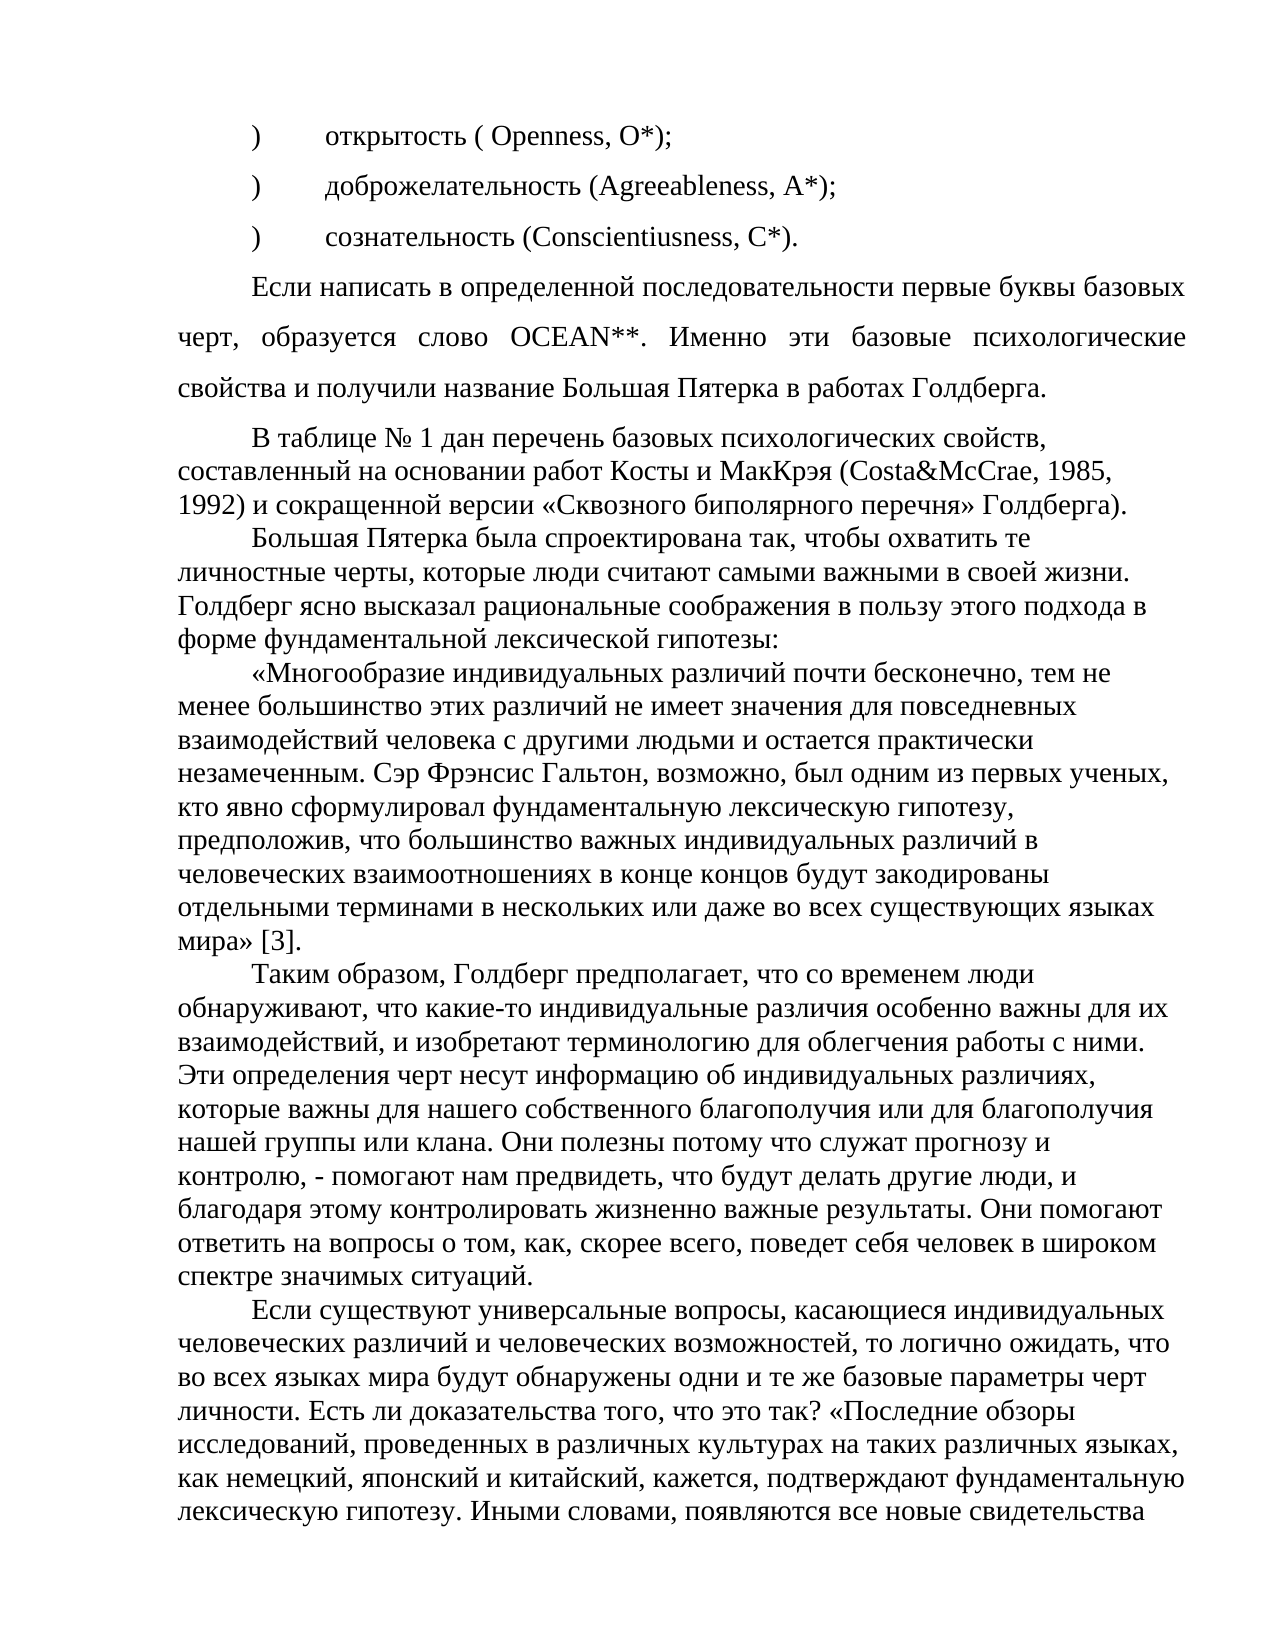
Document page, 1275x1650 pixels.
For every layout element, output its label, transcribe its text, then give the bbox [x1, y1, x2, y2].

text ) сознательность (Conscientiusness, C*). [177, 219, 1186, 252]
text Таким образом, Голдберг предполагает, что со временем люди обнаруживают, что какие-то индивидуальные различия особенно важны для их взаимодействий, и изобретают терминологию для облегчения работы с ними. Эти определения черт несут информацию об индивидуальных различиях, которые важны для нашего собственного благополучия или для благополучия нашей группы или клана. Они полезны потому что служат прогнозу и контролю, - помогают нам предвидеть, что будут делать другие люди, и благодаря этому контролировать жизненно важные результаты. Они помогают ответить на вопросы о том, как, скорее всего, поведет себя человек в широком спектре значимых ситуаций. [177, 957, 1186, 1292]
text Большая Пятерка была спроектирована так, чтобы охватить те личностные черты, которые люди считают самыми важными в своей жизни. Голдберг ясно высказал рациональные соображения в пользу этого подхода в форме фундаментальной лексической гипотезы: [177, 521, 1186, 655]
text ) доброжелательность (Agreeableness, A*); [177, 168, 1186, 202]
text Если написать в определенной последовательности первые буквы базовых черт, образуется слово OCEAN**. Именно эти базовые психологические свойства и получили название Большая Пятерка в работах Голдберга. [177, 269, 1186, 403]
text «Многообразие индивидуальных различий почти бесконечно, тем не менее большинство этих различий не имеет значения для повседневных взаимодействий человека с другими людьми и остается практически незамеченным. Сэр Фрэнсис Гальтон, возможно, был одним из первых ученых, кто явно сформулировал фундаментальную лексическую гипотезу, предположив, что большинство важных индивидуальных различий в человеческих взаимоотношениях в конце концов будут закодированы отдельными терминами в нескольких или даже во всех существующих языках мира» [3]. [177, 655, 1186, 957]
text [177, 1292, 1186, 1527]
text В таблице № 1 дан перечень базовых психологических свойств, составленный на основании работ Косты и МакКрэя (Costa&McCrae, 1985, 1992) и сокращенной версии «Cквозного биполярного перечня» Голдберга). [177, 420, 1186, 521]
text ) открытость ( Openness, O*); [177, 118, 1186, 152]
